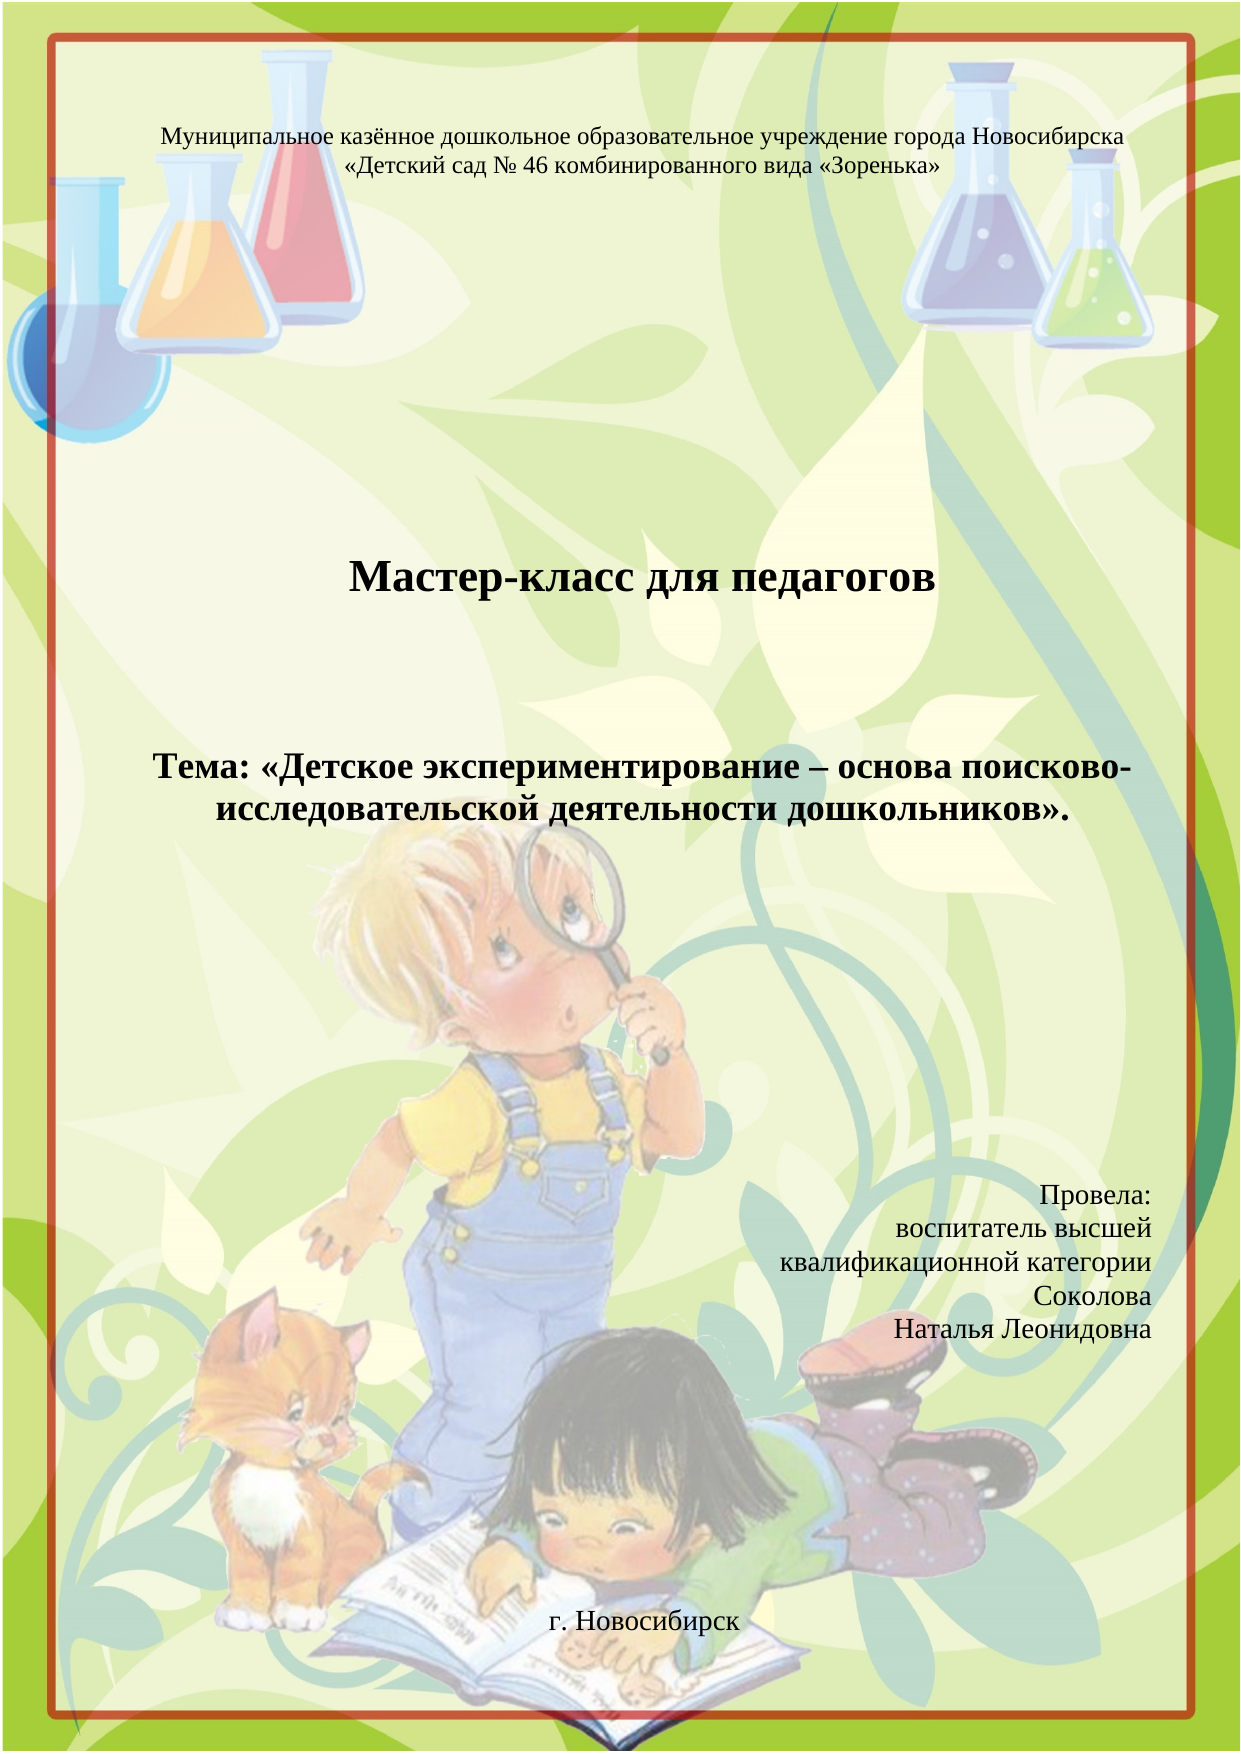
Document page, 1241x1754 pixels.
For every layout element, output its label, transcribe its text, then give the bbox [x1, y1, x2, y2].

text Тема: «Детское экспериментирование – основа поисково-исследовательской деятельности дошкольников». [133, 745, 1152, 829]
text Провела: [133, 1177, 1152, 1211]
text воспитатель высшей [133, 1211, 1152, 1244]
text Мастер-класс для педагогов [133, 550, 1152, 601]
picture [2, 2, 1241, 1751]
text Соколова [133, 1278, 1152, 1311]
text квалификационной категории [133, 1244, 1152, 1278]
text г. Новосибирск [133, 1605, 1152, 1637]
text Муниципальное казённое дошкольное образовательное учреждение города Новосибирска «Детский сад № 46 комбинированного вида «Зоренька» [133, 121, 1152, 179]
text Наталья Леонидовна [133, 1311, 1152, 1345]
